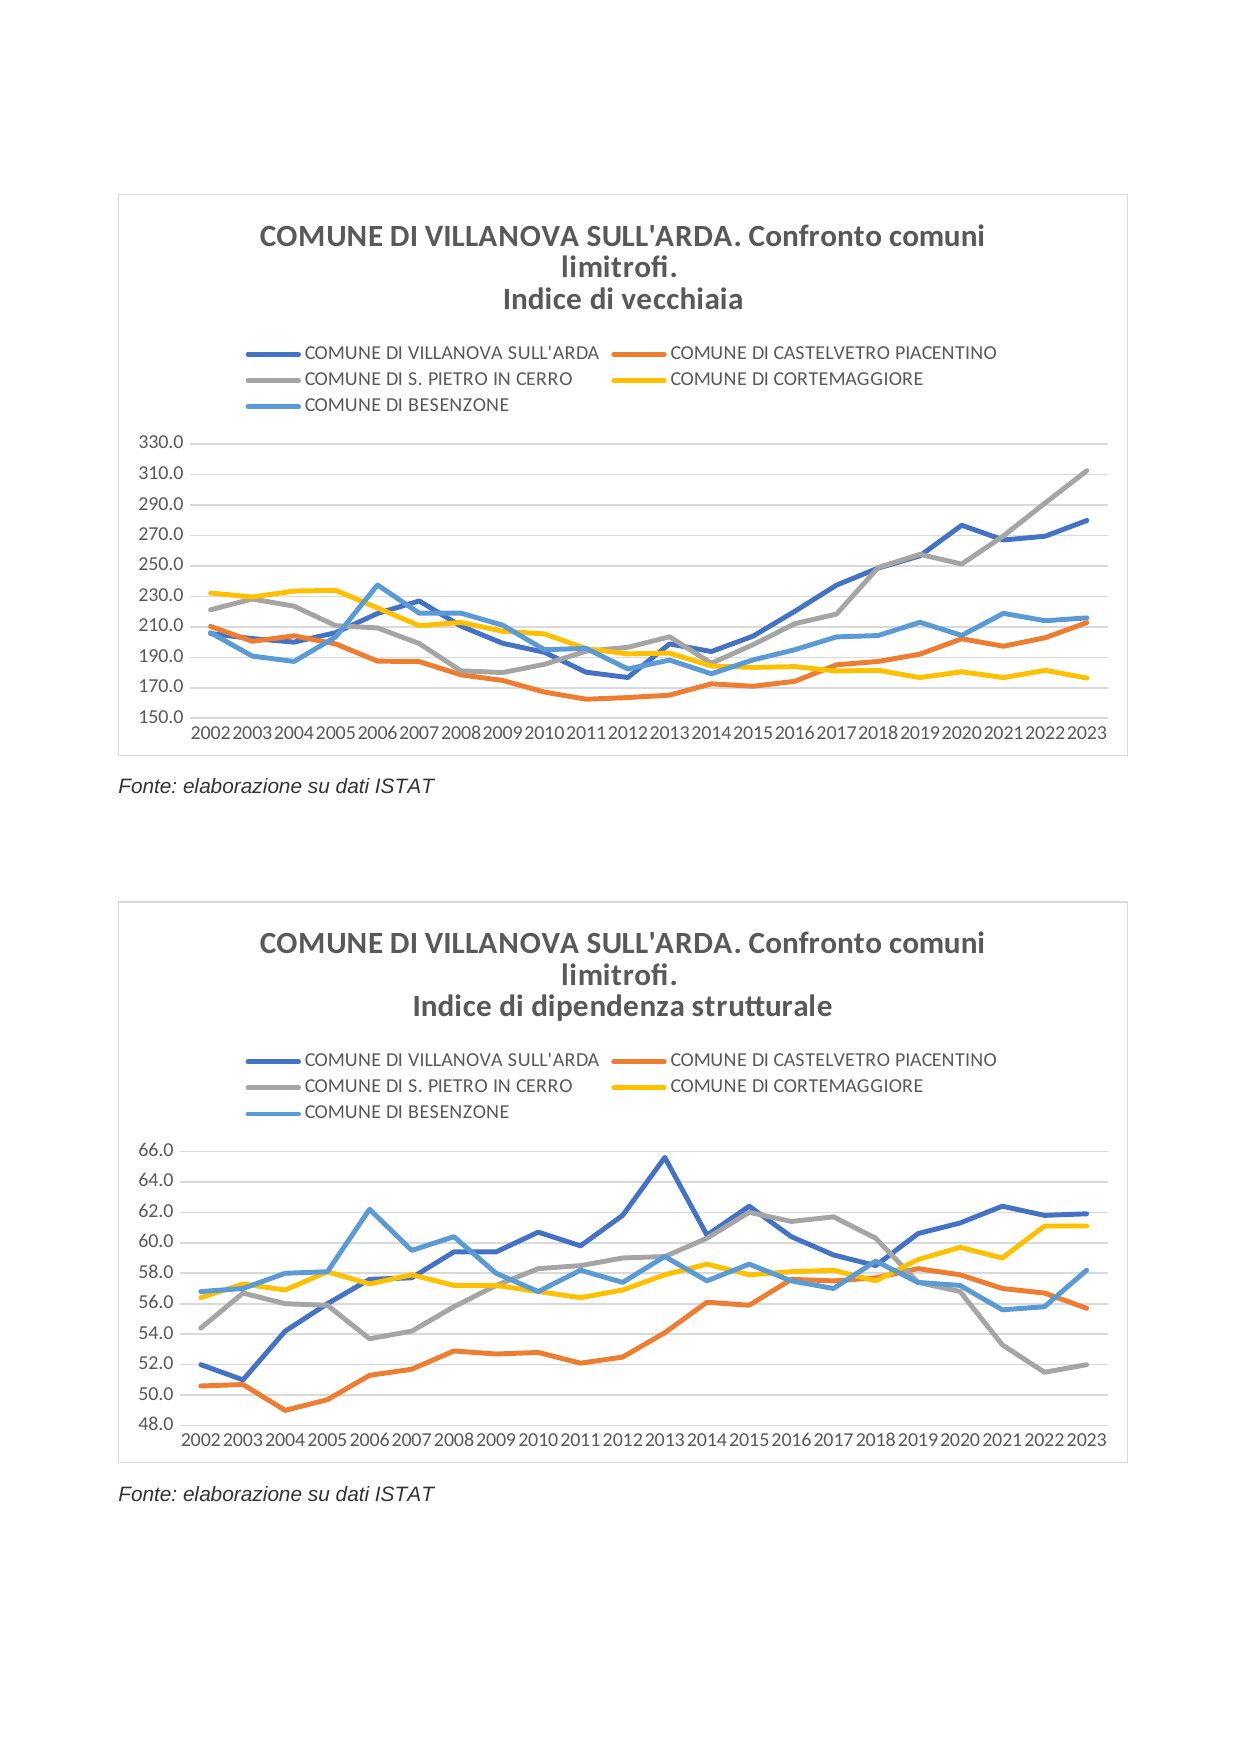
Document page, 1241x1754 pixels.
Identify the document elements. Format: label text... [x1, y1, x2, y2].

text Fonte: elaborazione su dati ISTAT [118, 1482, 1122, 1506]
text Fonte: elaborazione su dati ISTAT [118, 774, 1122, 798]
